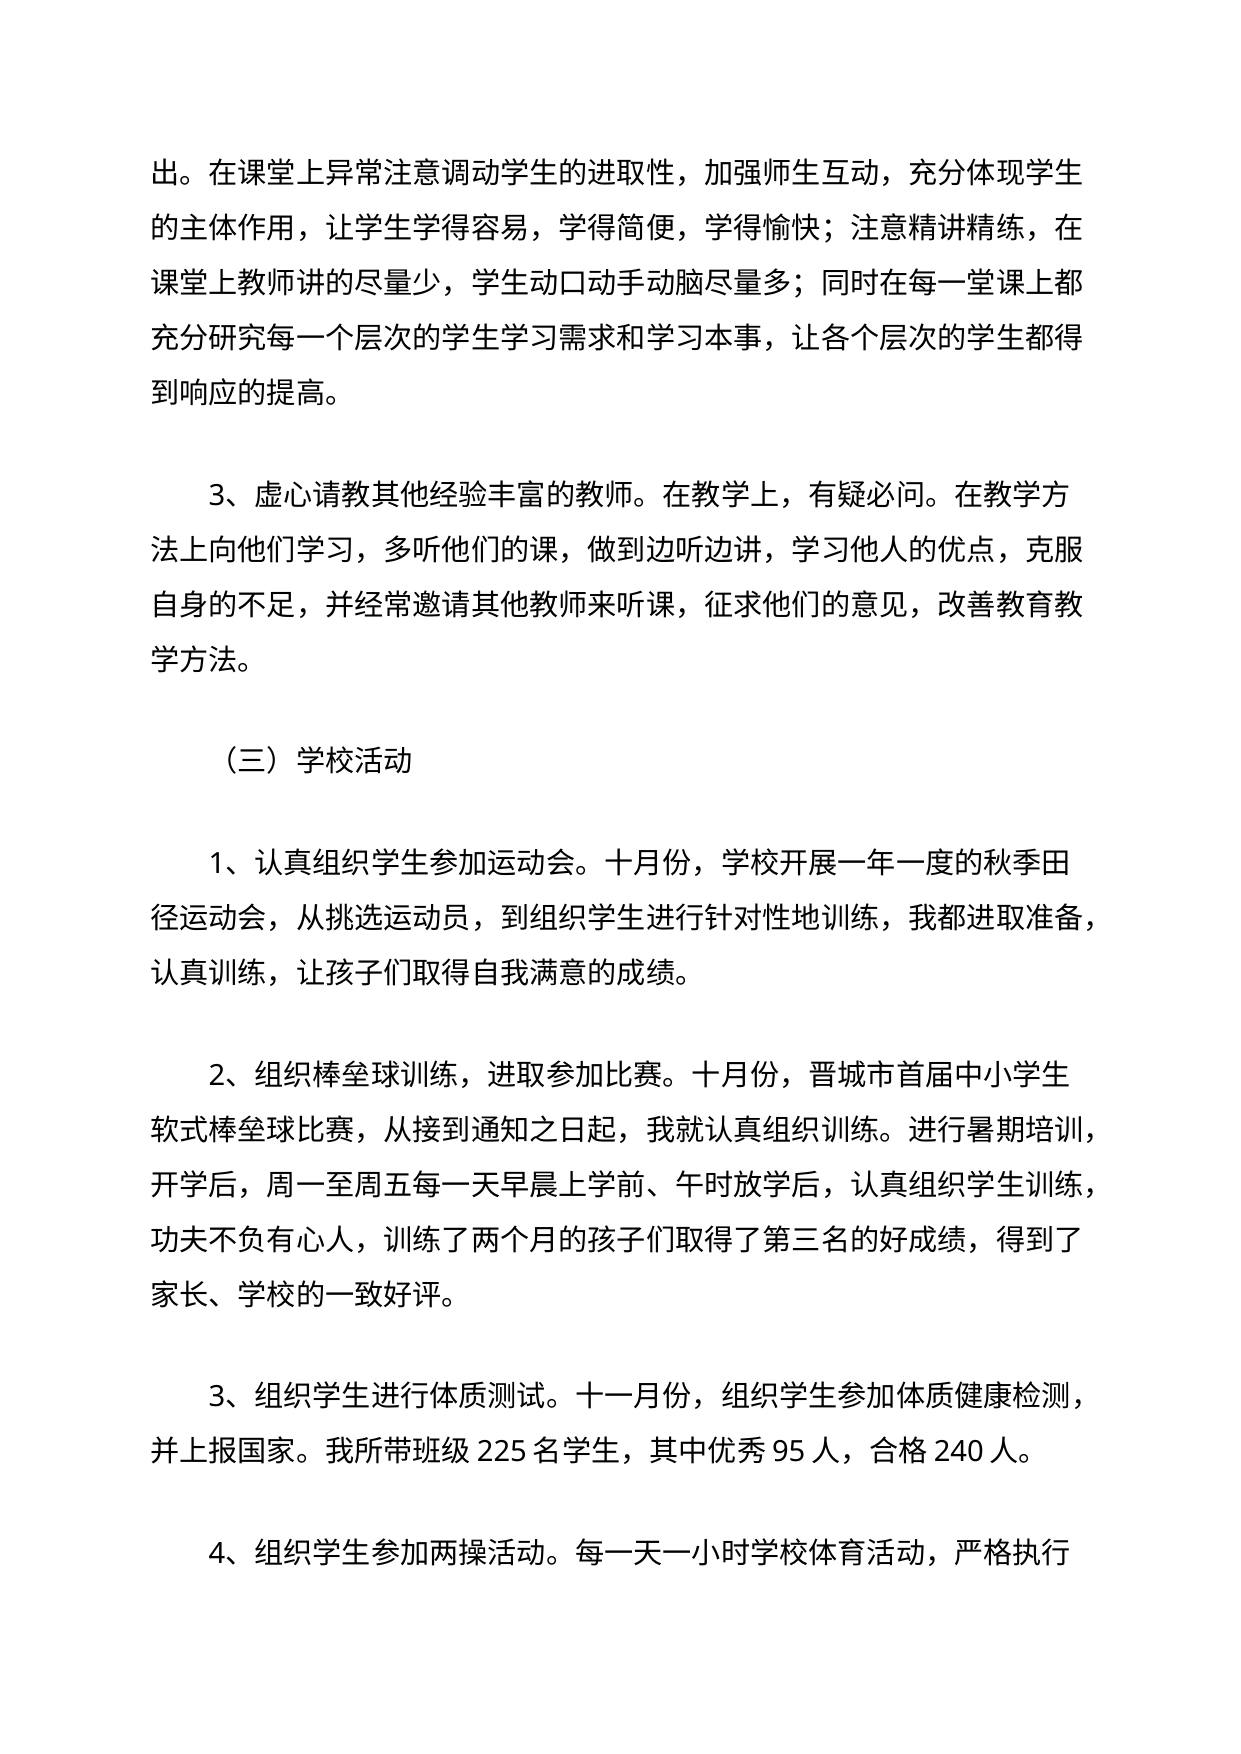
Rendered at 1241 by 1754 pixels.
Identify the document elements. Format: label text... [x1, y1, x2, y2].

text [150, 150, 1090, 412]
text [150, 1530, 1090, 1572]
text 2、组织棒垒球训练，进取参加比赛。十月份，晋城市首届中小学生软式棒垒球比赛，从接到通知之日起，我就认真组织训练。进行暑期培训，开学后，周一至周五每一天早晨上学前、午时放学后，认真组织学生训练，功夫不负有心人，训练了两个月的孩子们取得了第三名的好成绩，得到了家长、学校的一致好评。 [150, 1051, 1090, 1313]
text 3、虚心请教其他经验丰富的教师。在教学上，有疑必问。在教学方法上向他们学习，多听他们的课，做到边听边讲，学习他人的优点，克服自身的不足，并经常邀请其他教师来听课，征求他们的意见，改善教育教学方法。 [150, 471, 1090, 678]
text 1、认真组织学生参加运动会。十月份，学校开展一年一度的秋季田径运动会，从挑选运动员，到组织学生进行针对性地训练，我都进取准备，认真训练，让孩子们取得自我满意的成绩。 [150, 840, 1090, 992]
text （三）学校活动 [150, 738, 1090, 780]
text 3、组织学生进行体质测试。十一月份，组织学生参加体质健康检测，并上报国家。我所带班级225名学生，其中优秀95人，合格240人。 [150, 1373, 1090, 1470]
